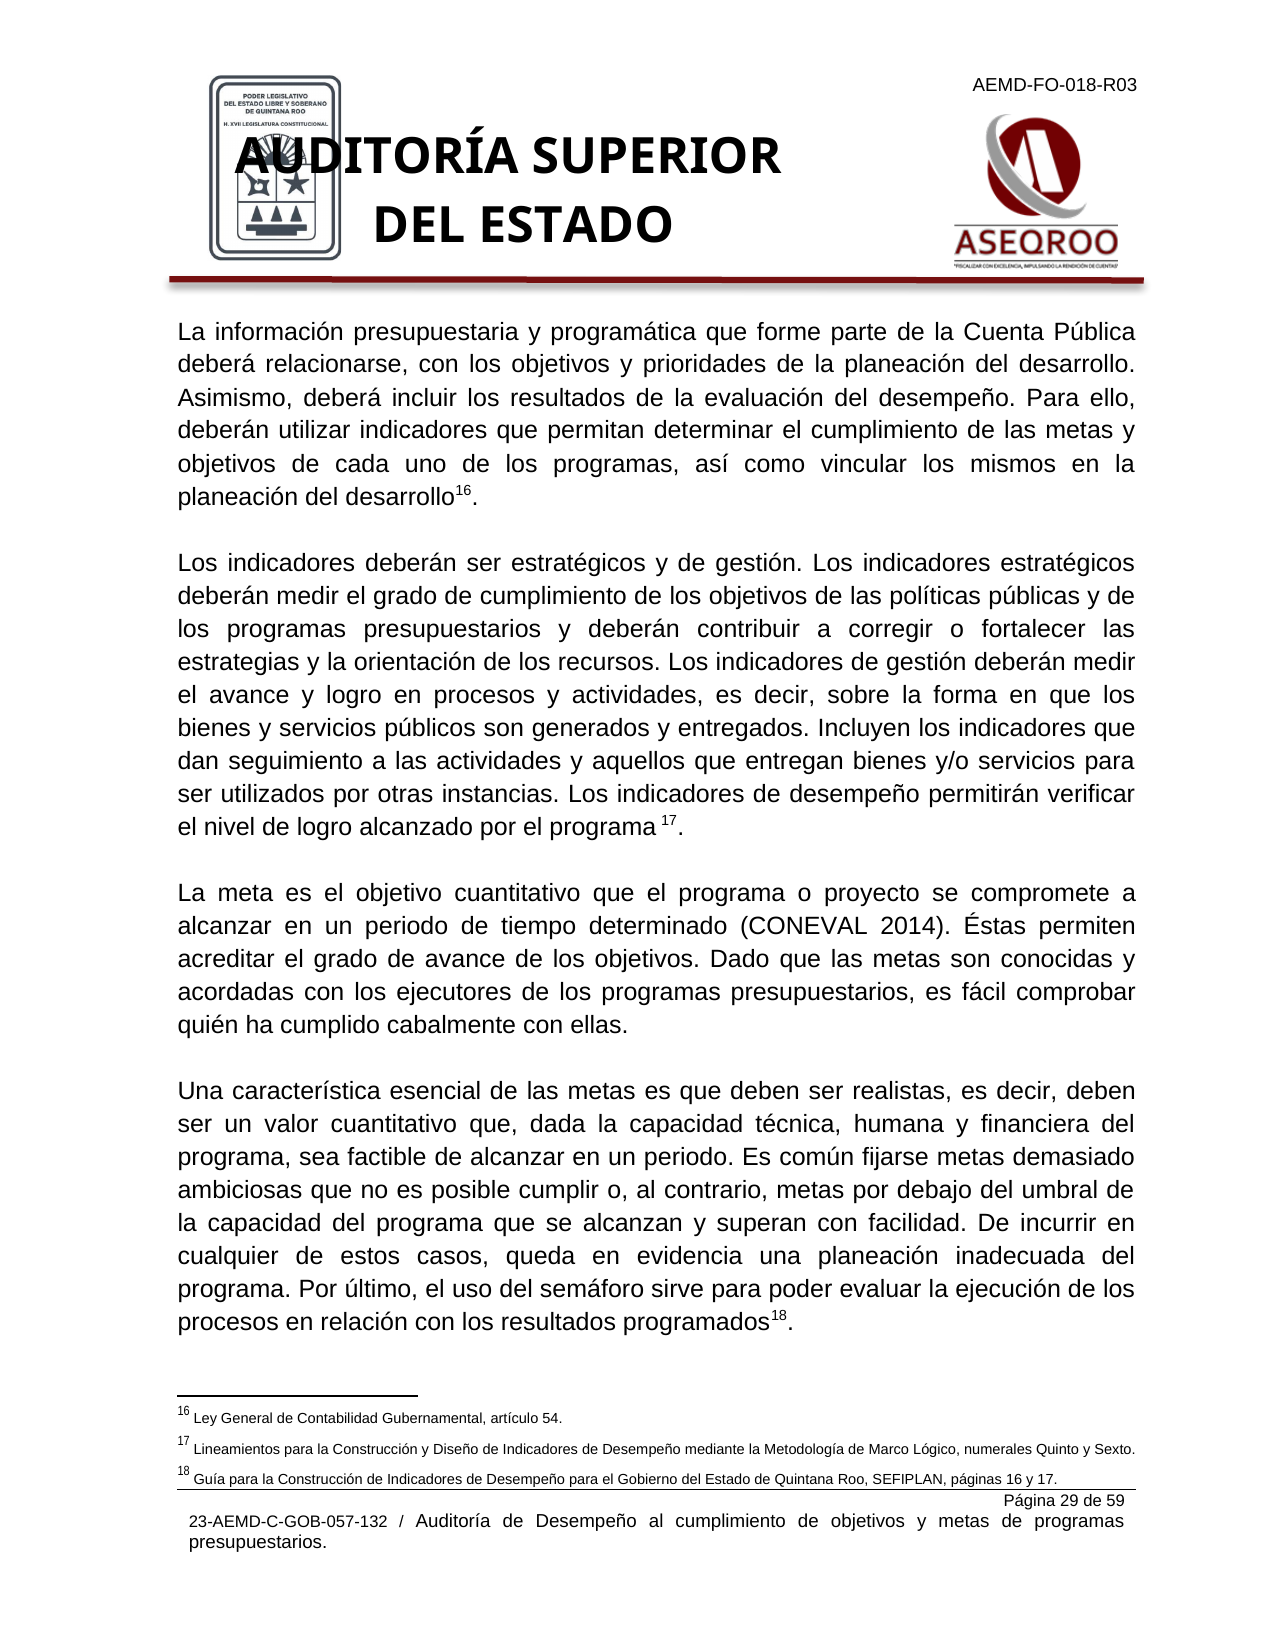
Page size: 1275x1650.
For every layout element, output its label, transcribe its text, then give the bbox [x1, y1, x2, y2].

text La información presupuestaria y programática que forme parte de la Cuenta Pública deberá relacionarse, con los objetivos y prioridades de la planeación del desarrollo. Asimismo, deberá incluir los resultados de la evaluación del desempeño. Para ello, deberán utilizar indicadores que permitan determinar el cumplimiento de las metas y objetivos de cada uno de los programas, así como vincular los mismos en la planeación del desarrollo. [177, 316, 1137, 510]
picture [954, 114, 1118, 269]
picture [207, 75, 342, 261]
text La meta es el objetivo cuantitativo que el programa o proyecto se compromete a alcanzar en un periodo de tiempo determinado (CONEVAL 2014). Éstas permiten acreditar el grado de avance de los objetivos. Dado que las metas son conocidas y acordadas con los ejecutores de los programas presupuestarios, es fácil comprobar quién ha cumplido cabalmente con ellas. [177, 878, 1137, 1039]
text Los indicadores deberán ser estratégicos y de gestión. Los indicadores estratégicos deberán medir el grado de cumplimiento de los objetivos de las políticas públicas y de los programas presupuestarios y deberán contribuir a corregir o fortalecer las estrategias y la orientación de los recursos. Los indicadores de gestión deberán medir el avance y logro en procesos y actividades, es decir, sobre la forma en que los bienes y servicios públicos son generados y entregados. Incluyen los indicadores que dan seguimiento a las actividades y aquellos que entregan bienes y/o servicios para ser utilizados por otras instancias. Los indicadores de desempeño permitirán verificar el nivel de logro alcanzado por el programa . [177, 548, 1137, 841]
text Una característica esencial de las metas es que deben ser realistas, es decir, deben ser un valor cuantitativo que, dada la capacidad técnica, humana y financiera del programa, sea factible de alcanzar en un periodo. Es común fijarse metas demasiado ambiciosas que no es posible cumplir o, al contrario, metas por debajo del umbral de la capacidad del programa que se alcanzan y superan con facilidad. De incurrir en cualquier de estos casos, queda en evidencia una planeación inadecuada del programa. Por último, el uso del semáforo sirve para poder evaluar la ejecución de los procesos en relación con los resultados programados. [177, 1076, 1137, 1336]
